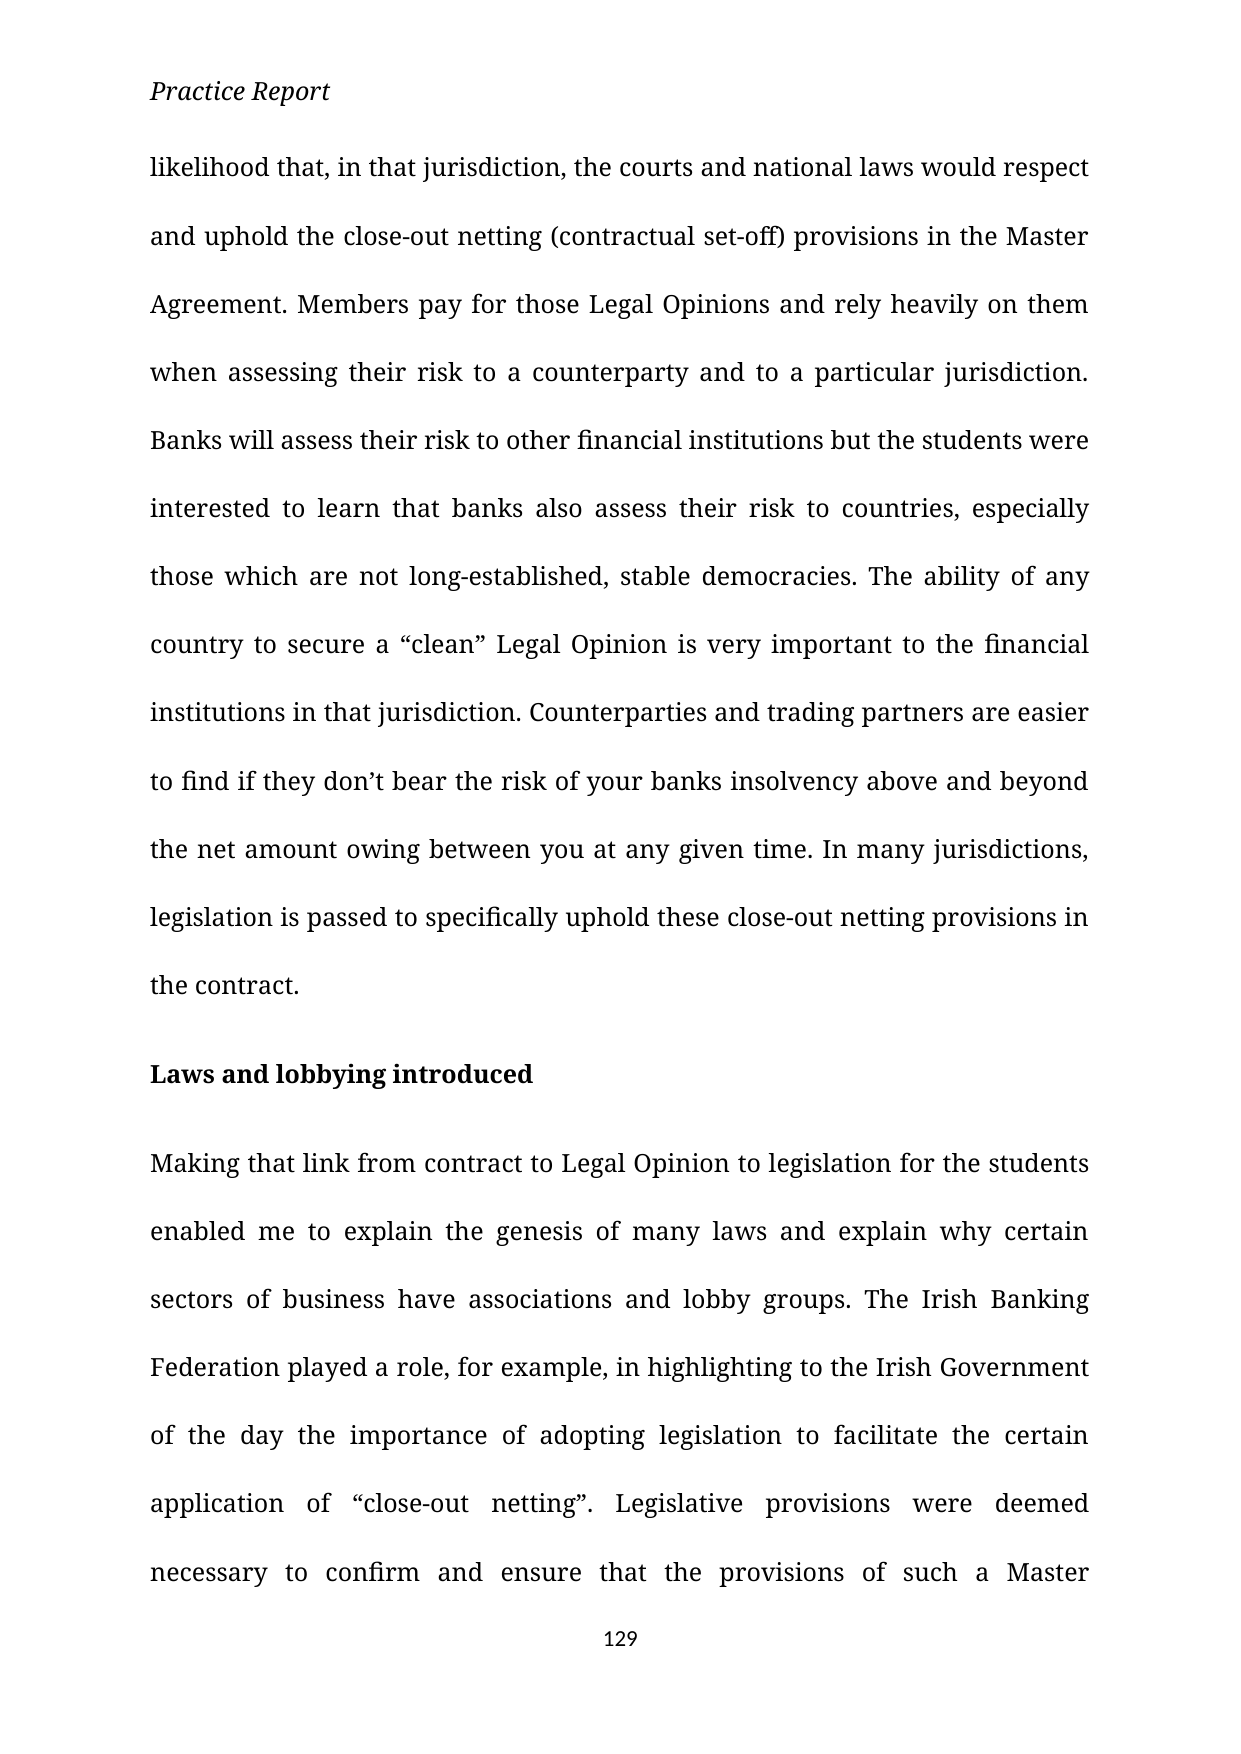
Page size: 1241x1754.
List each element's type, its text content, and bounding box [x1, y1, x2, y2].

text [150, 1145, 1090, 1588]
text Laws and lobbying introduced [150, 1056, 1090, 1091]
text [150, 150, 1090, 1002]
